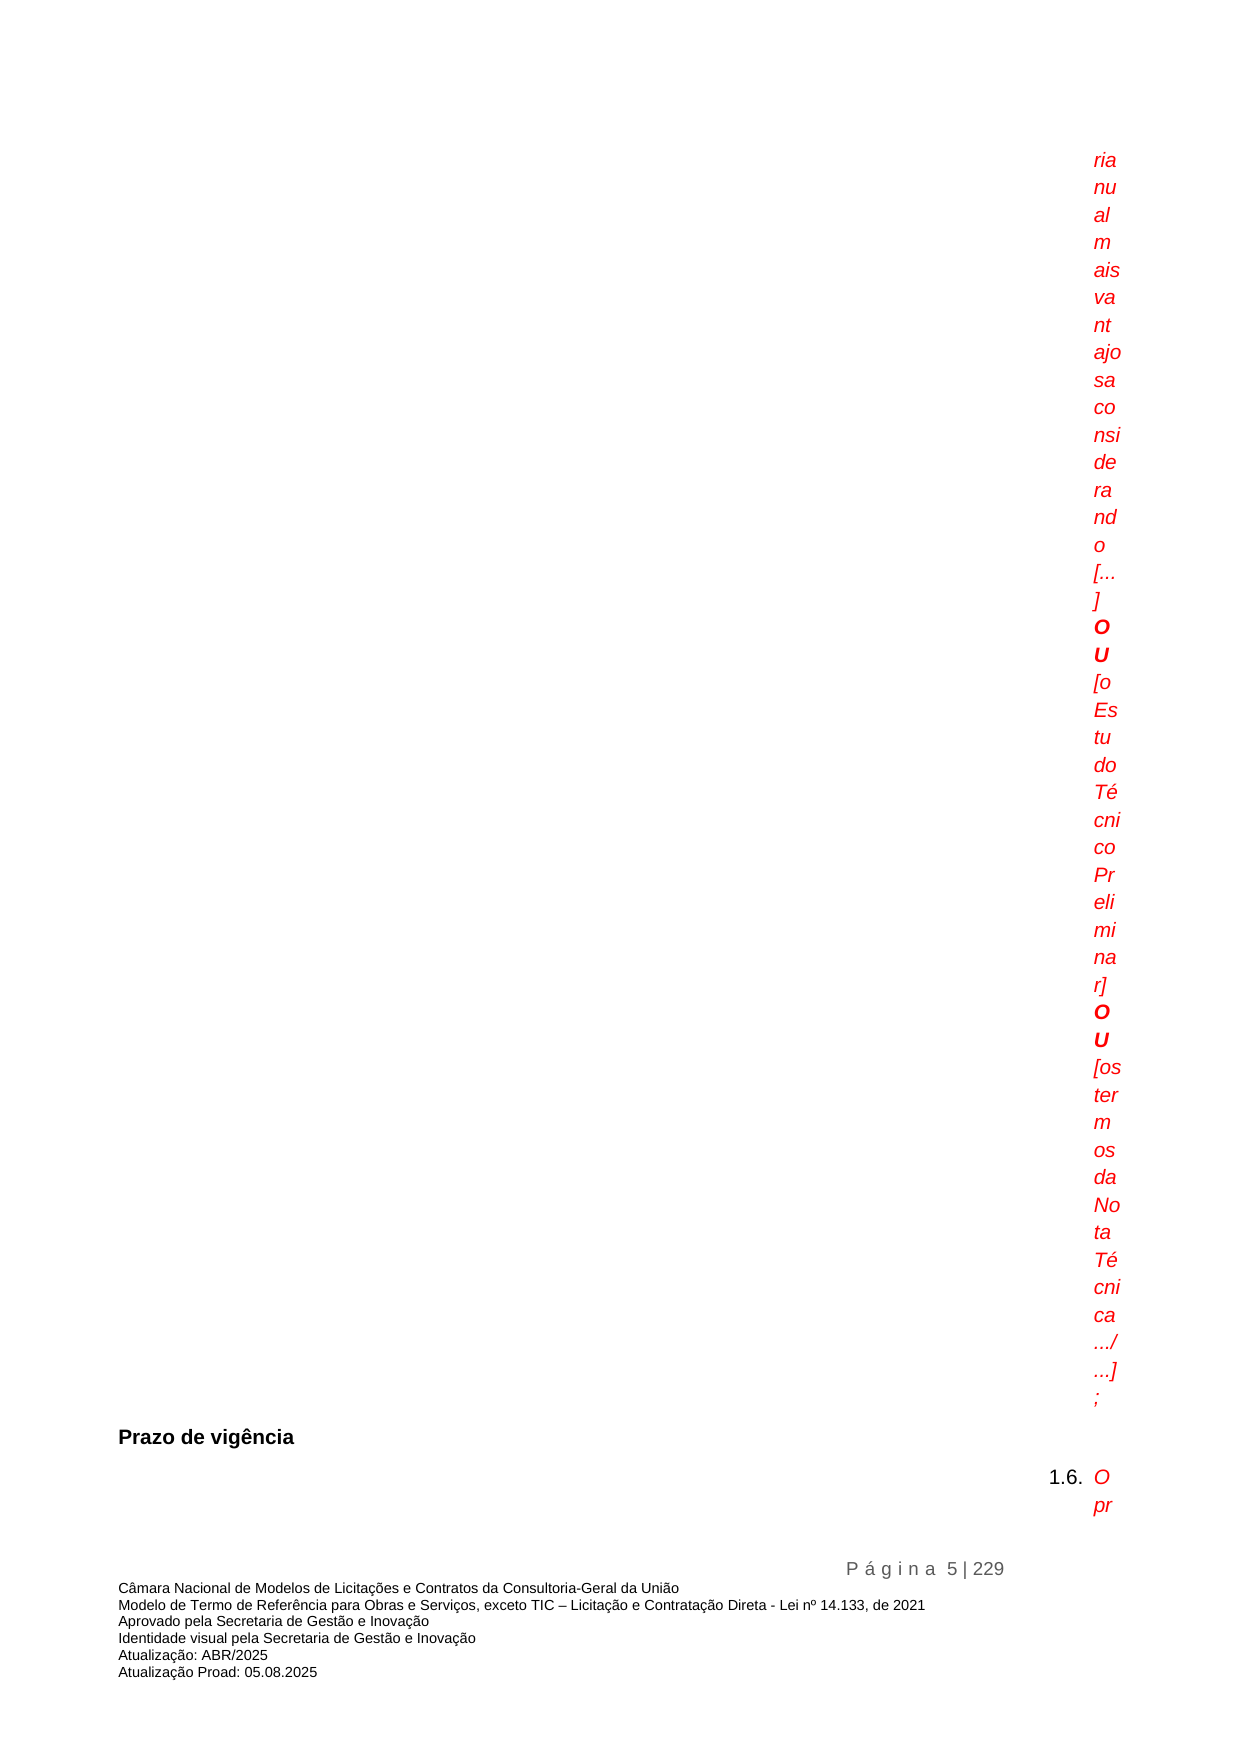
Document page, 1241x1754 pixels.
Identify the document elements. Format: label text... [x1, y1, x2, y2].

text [1048, 148, 1122, 1409]
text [1048, 1465, 1122, 1517]
text Prazo de vigência [118, 1425, 1122, 1449]
